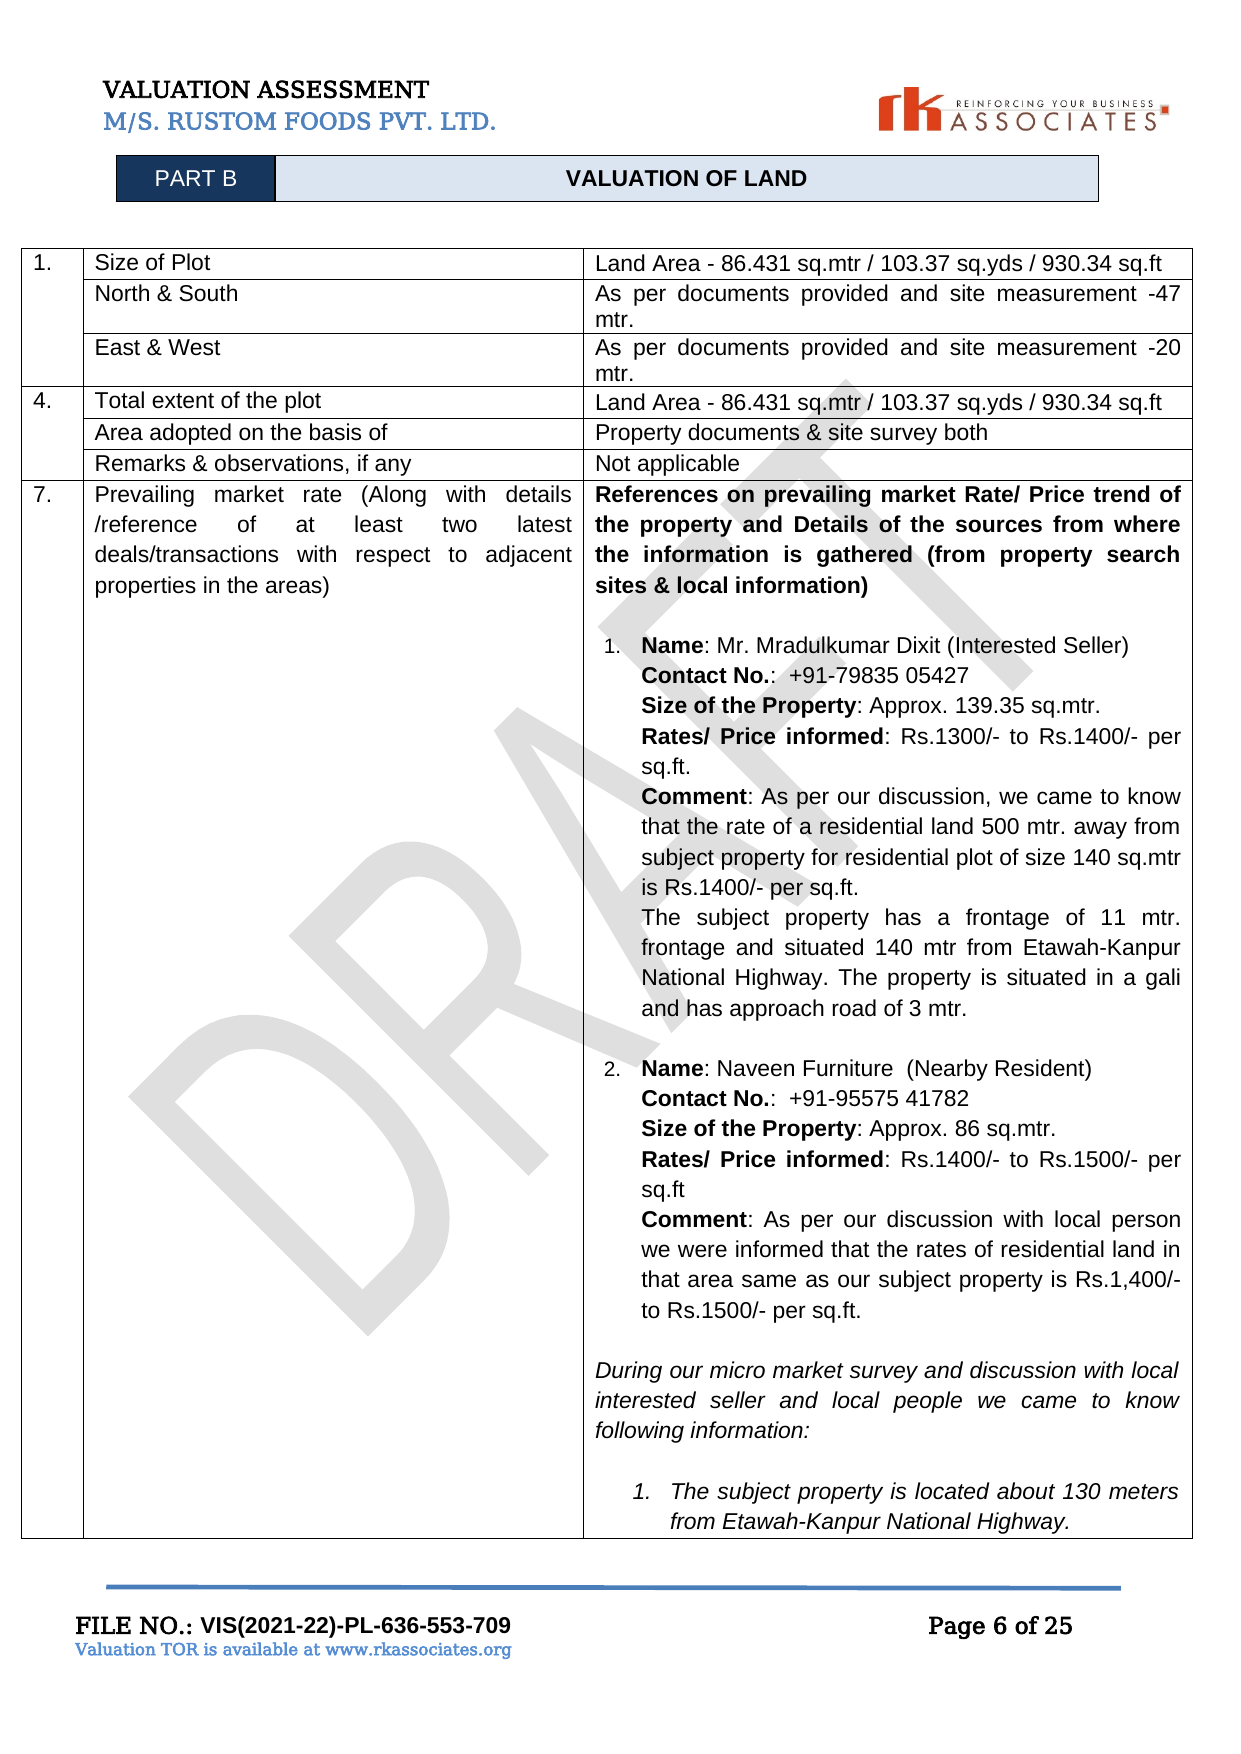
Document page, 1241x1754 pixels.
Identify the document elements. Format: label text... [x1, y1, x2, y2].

table_cell Area adopted on the basis of [84, 419, 583, 449]
table_cell Remarks & observations, if any [84, 450, 583, 480]
table_cell Not applicable [584, 450, 1192, 480]
table_cell Land Area - 86.431 sq.mtr / 103.37 sq.yds / 930.34 sq.ft [584, 387, 1192, 417]
table_header Land Area - 86.431 sq.mtr / 103.37 sq.yds / 930.34 sq.ft [584, 249, 1192, 279]
table_cell East & West [84, 334, 583, 386]
table_cell As per documents provided and site measurement -20 mtr. [584, 334, 1192, 386]
table_cell As per documents provided and site measurement -47 mtr. [584, 280, 1192, 332]
table_header VALUATION OF LAND [276, 156, 1098, 201]
table_cell [22, 481, 83, 1538]
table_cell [84, 481, 583, 1538]
table_header Size of Plot [84, 249, 583, 279]
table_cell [584, 481, 1192, 1538]
table_header [117, 156, 274, 201]
table_cell North & South [84, 280, 583, 332]
table_header [22, 249, 83, 386]
table_cell Total extent of the plot [84, 387, 583, 417]
picture [878, 87, 1170, 131]
table_cell [22, 387, 83, 480]
